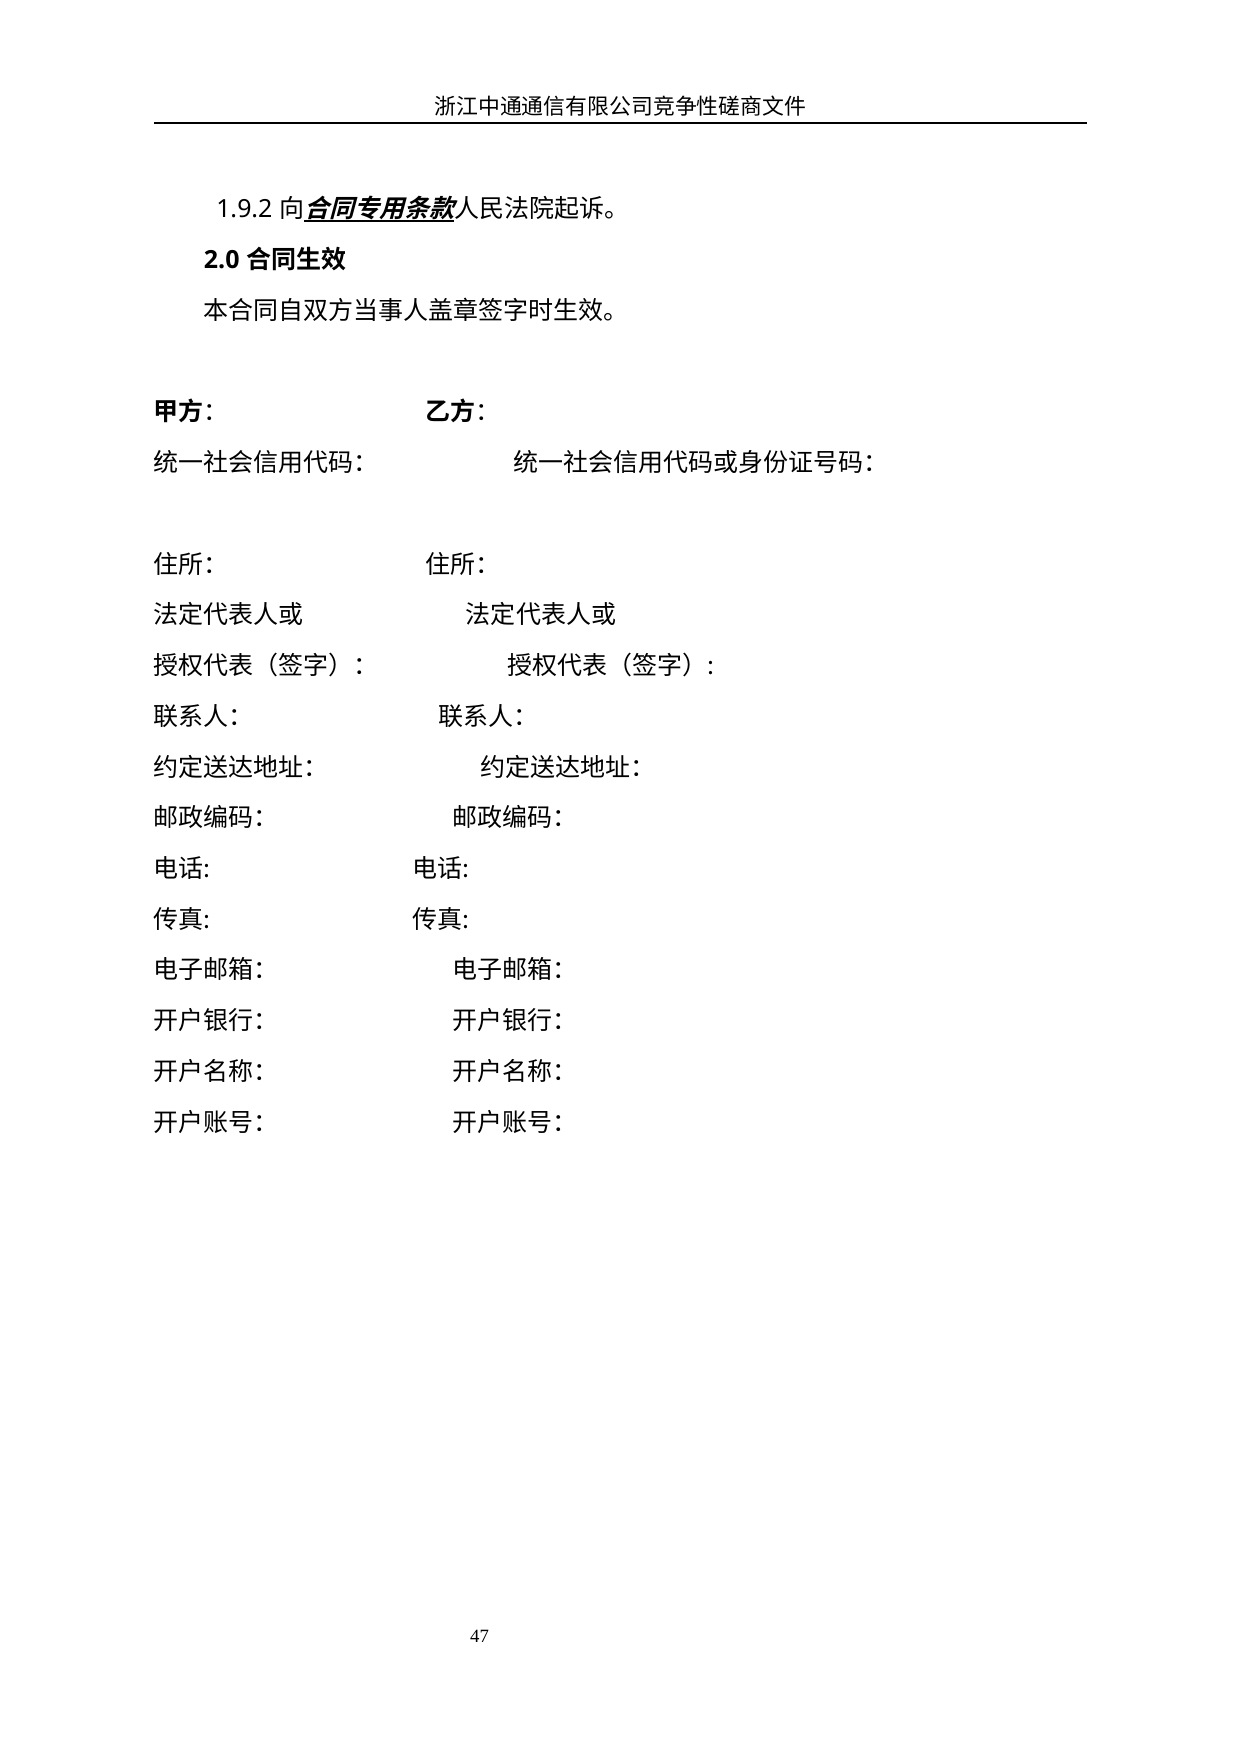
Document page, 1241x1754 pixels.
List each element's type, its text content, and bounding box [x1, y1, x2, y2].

text 联系人： 联系人： [153, 696, 1087, 732]
text 2.0 合同生效 [153, 240, 1087, 276]
text 授权代表（签字）： 授权代表（签字）: [153, 646, 1087, 682]
text 住所： 住所： [153, 544, 1087, 580]
text 本合同自双方当事人盖章签字时生效。 [153, 290, 1087, 327]
text 传真: 传真: [153, 899, 1087, 935]
text 开户银行： 开户银行： [153, 1001, 1087, 1037]
text 开户名称： 开户名称： [153, 1051, 1087, 1088]
text 法定代表人或 法定代表人或 [153, 595, 1087, 631]
text 电子邮箱： 电子邮箱： [153, 950, 1087, 986]
text 甲方： 乙方： [153, 392, 1087, 428]
text 1.9.2 向合同专用条款人民法院起诉。 [153, 189, 1087, 225]
text 约定送达地址： 约定送达地址： [153, 747, 1087, 783]
text 开户账号： 开户账号： [153, 1102, 1087, 1138]
text 电话: 电话: [153, 848, 1087, 885]
text 邮政编码： 邮政编码： [153, 798, 1087, 834]
text 统一社会信用代码： 统一社会信用代码或身份证号码： [153, 443, 1087, 479]
